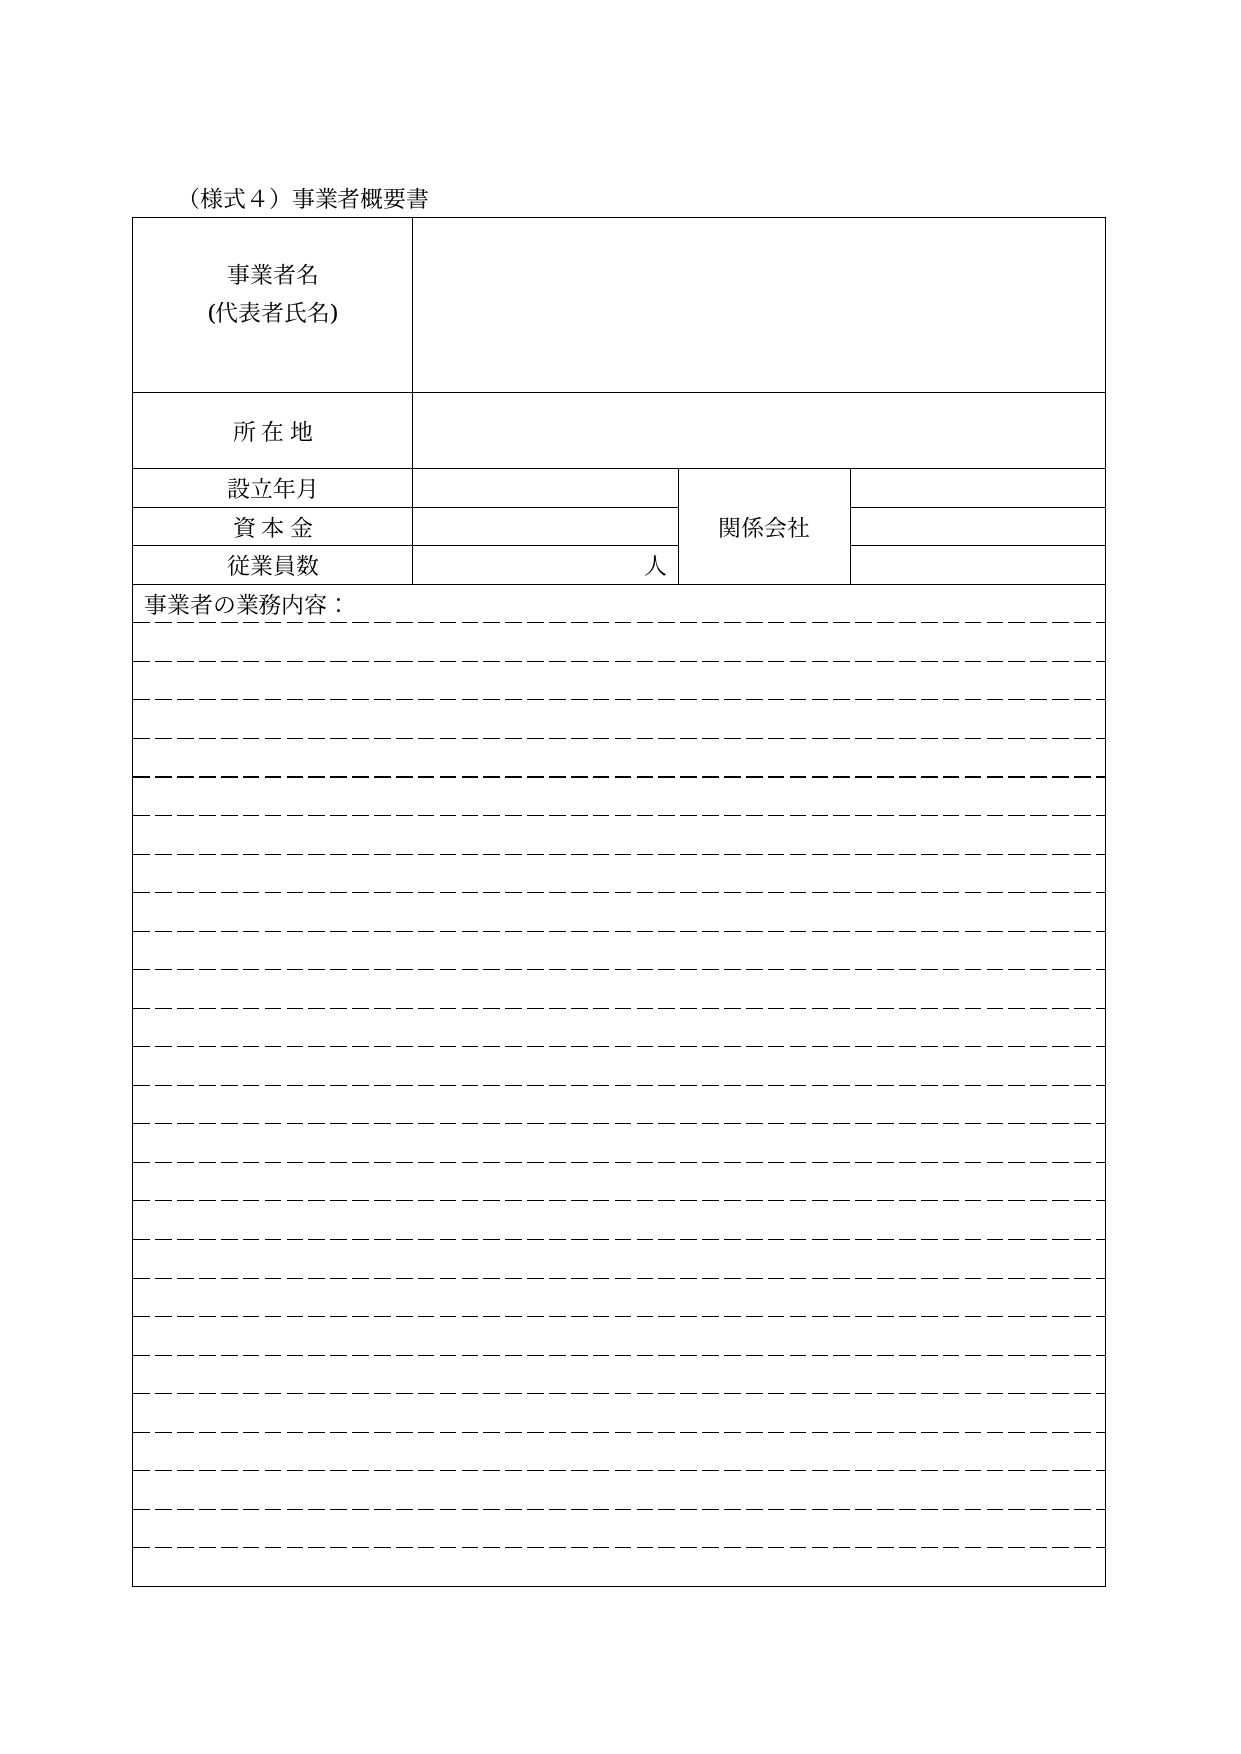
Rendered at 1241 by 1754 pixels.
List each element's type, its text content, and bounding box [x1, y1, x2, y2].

table_cell [133, 699, 1105, 738]
table_cell [133, 661, 1105, 699]
table_cell [133, 854, 1105, 892]
table_cell 従業員数 [133, 546, 412, 584]
table_cell [133, 1239, 1105, 1277]
table_cell 関係会社 [679, 469, 850, 584]
table_cell 設立年月 [133, 469, 412, 507]
table_cell [851, 546, 1105, 584]
table_cell [133, 1393, 1105, 1432]
table_cell [133, 892, 1105, 931]
table_cell [133, 1355, 1105, 1393]
table_cell [851, 508, 1105, 545]
table_cell 資本金 [133, 508, 412, 545]
table_cell [133, 1085, 1105, 1123]
table_cell [133, 1123, 1105, 1162]
table_cell [133, 1547, 1105, 1586]
table_cell [133, 776, 1105, 815]
table_cell [133, 1200, 1105, 1239]
table_cell [851, 469, 1105, 507]
table_cell [133, 931, 1105, 969]
table_cell [133, 738, 1105, 776]
table_cell [133, 969, 1105, 1008]
table_cell [133, 1008, 1105, 1046]
table_cell [133, 1316, 1105, 1354]
table_cell [133, 1470, 1105, 1509]
text （様式４）事業者概要書 [177, 179, 1063, 217]
table_cell [133, 1162, 1105, 1200]
table_cell [413, 469, 678, 507]
table_header 事業者名 (代表者氏名) [133, 218, 412, 392]
table_cell 人 [413, 546, 678, 584]
table_cell [133, 1509, 1105, 1547]
table_cell 所在地 [133, 393, 412, 468]
table_cell [133, 1046, 1105, 1085]
table_cell [133, 1432, 1105, 1470]
table_cell [133, 815, 1105, 853]
table_cell [413, 393, 1105, 468]
table_cell 事業者の業務内容： [133, 585, 1105, 622]
table_cell [413, 508, 678, 545]
table_cell [133, 622, 1105, 661]
table_cell [133, 1278, 1105, 1316]
table_header [413, 218, 1105, 392]
